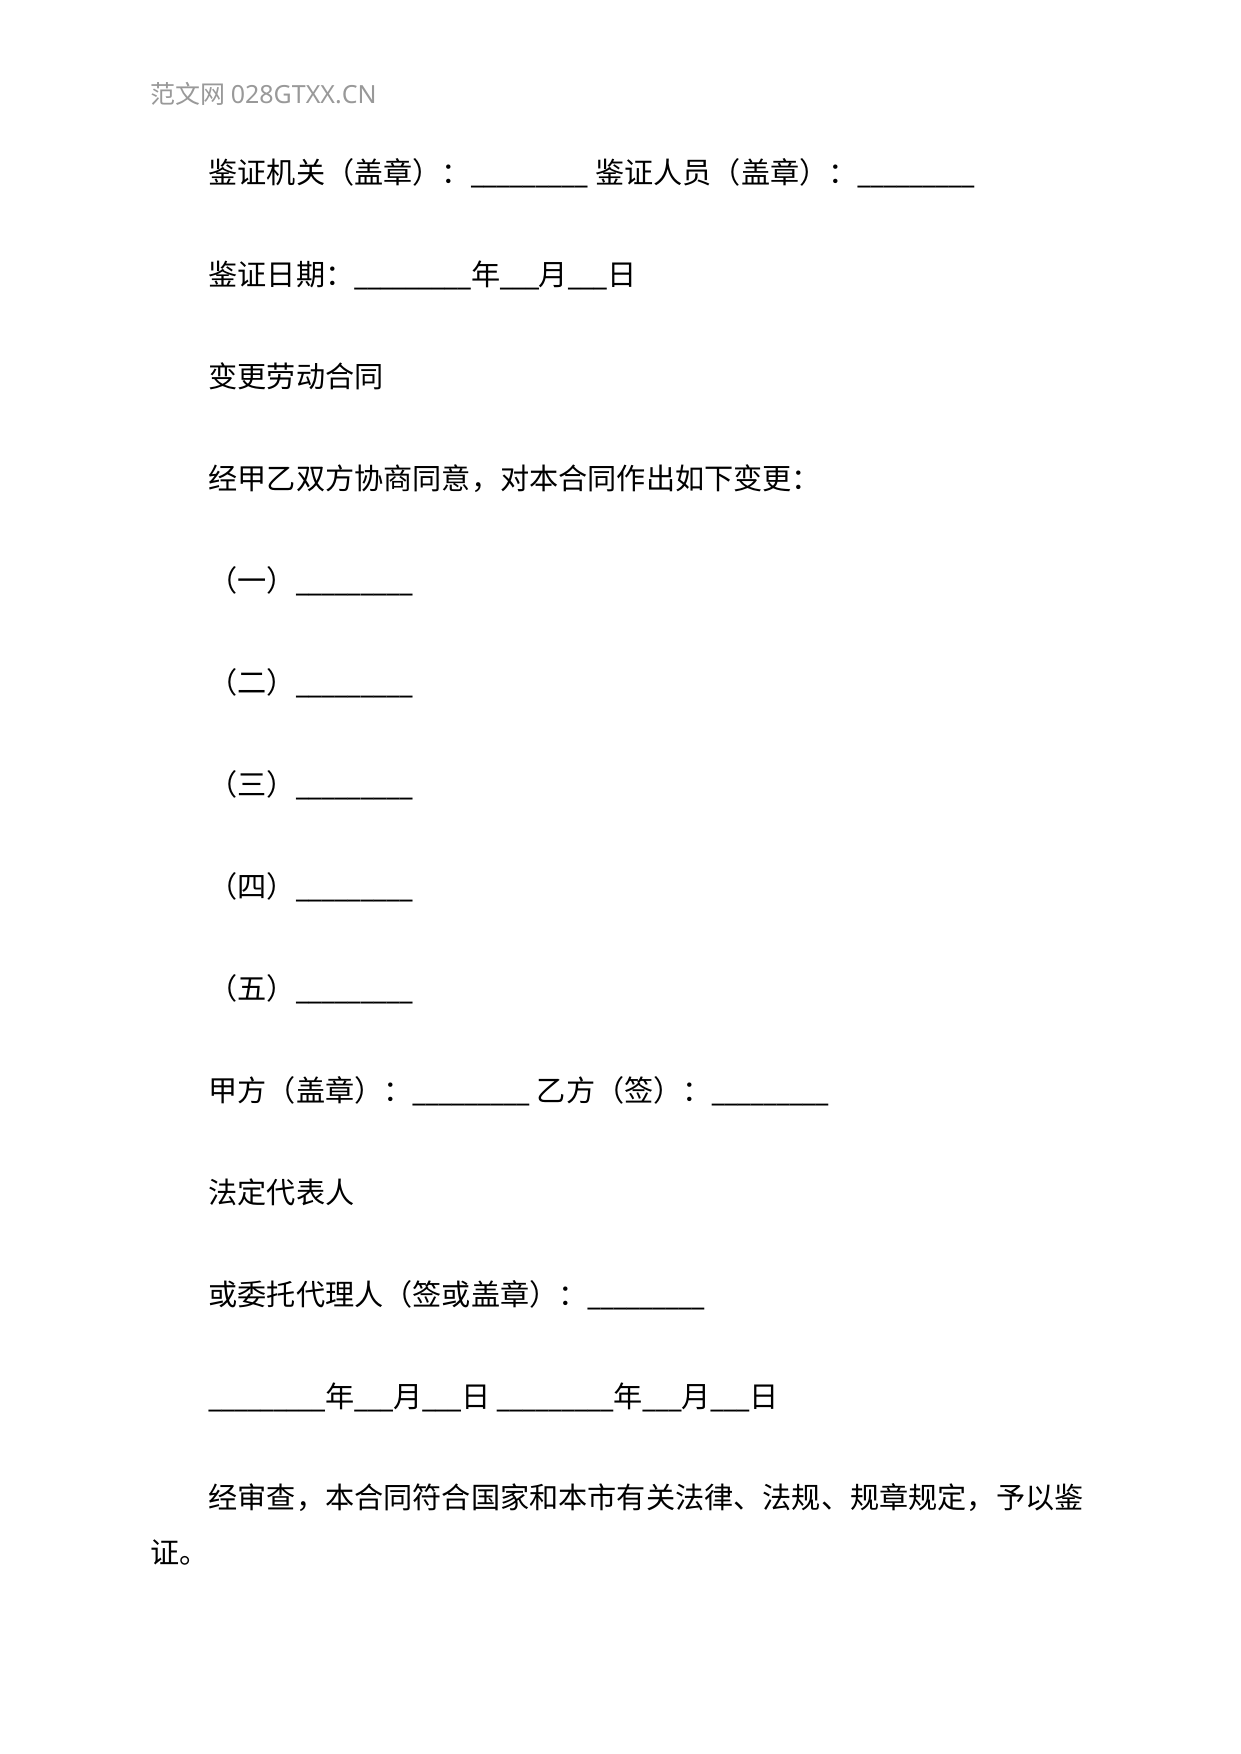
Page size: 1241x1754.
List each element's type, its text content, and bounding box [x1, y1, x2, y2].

text 甲方（盖章）：_________ 乙方（签）：_________ [150, 1067, 1090, 1110]
text 经甲乙双方协商同意，对本合同作出如下变更： [150, 456, 1090, 498]
text （一）_________ [150, 557, 1090, 600]
text 变更劳动合同 [150, 354, 1090, 396]
text 鉴证机关（盖章）：_________ 鉴证人员（盖章）：_________ [150, 150, 1090, 192]
text 法定代表人 [150, 1169, 1090, 1212]
text （三）_________ [150, 761, 1090, 804]
text 或委托代理人（签或盖章）：_________ [150, 1271, 1090, 1313]
text _________年___月___日 _________年___月___日 [150, 1373, 1090, 1416]
text （五）_________ [150, 965, 1090, 1008]
text 鉴证日期：_________年___月___日 [150, 252, 1090, 294]
text （二）_________ [150, 659, 1090, 702]
text （四）_________ [150, 863, 1090, 906]
text 经审查，本合同符合国家和本市有关法律、法规、规章规定，予以鉴证。 [150, 1475, 1090, 1572]
